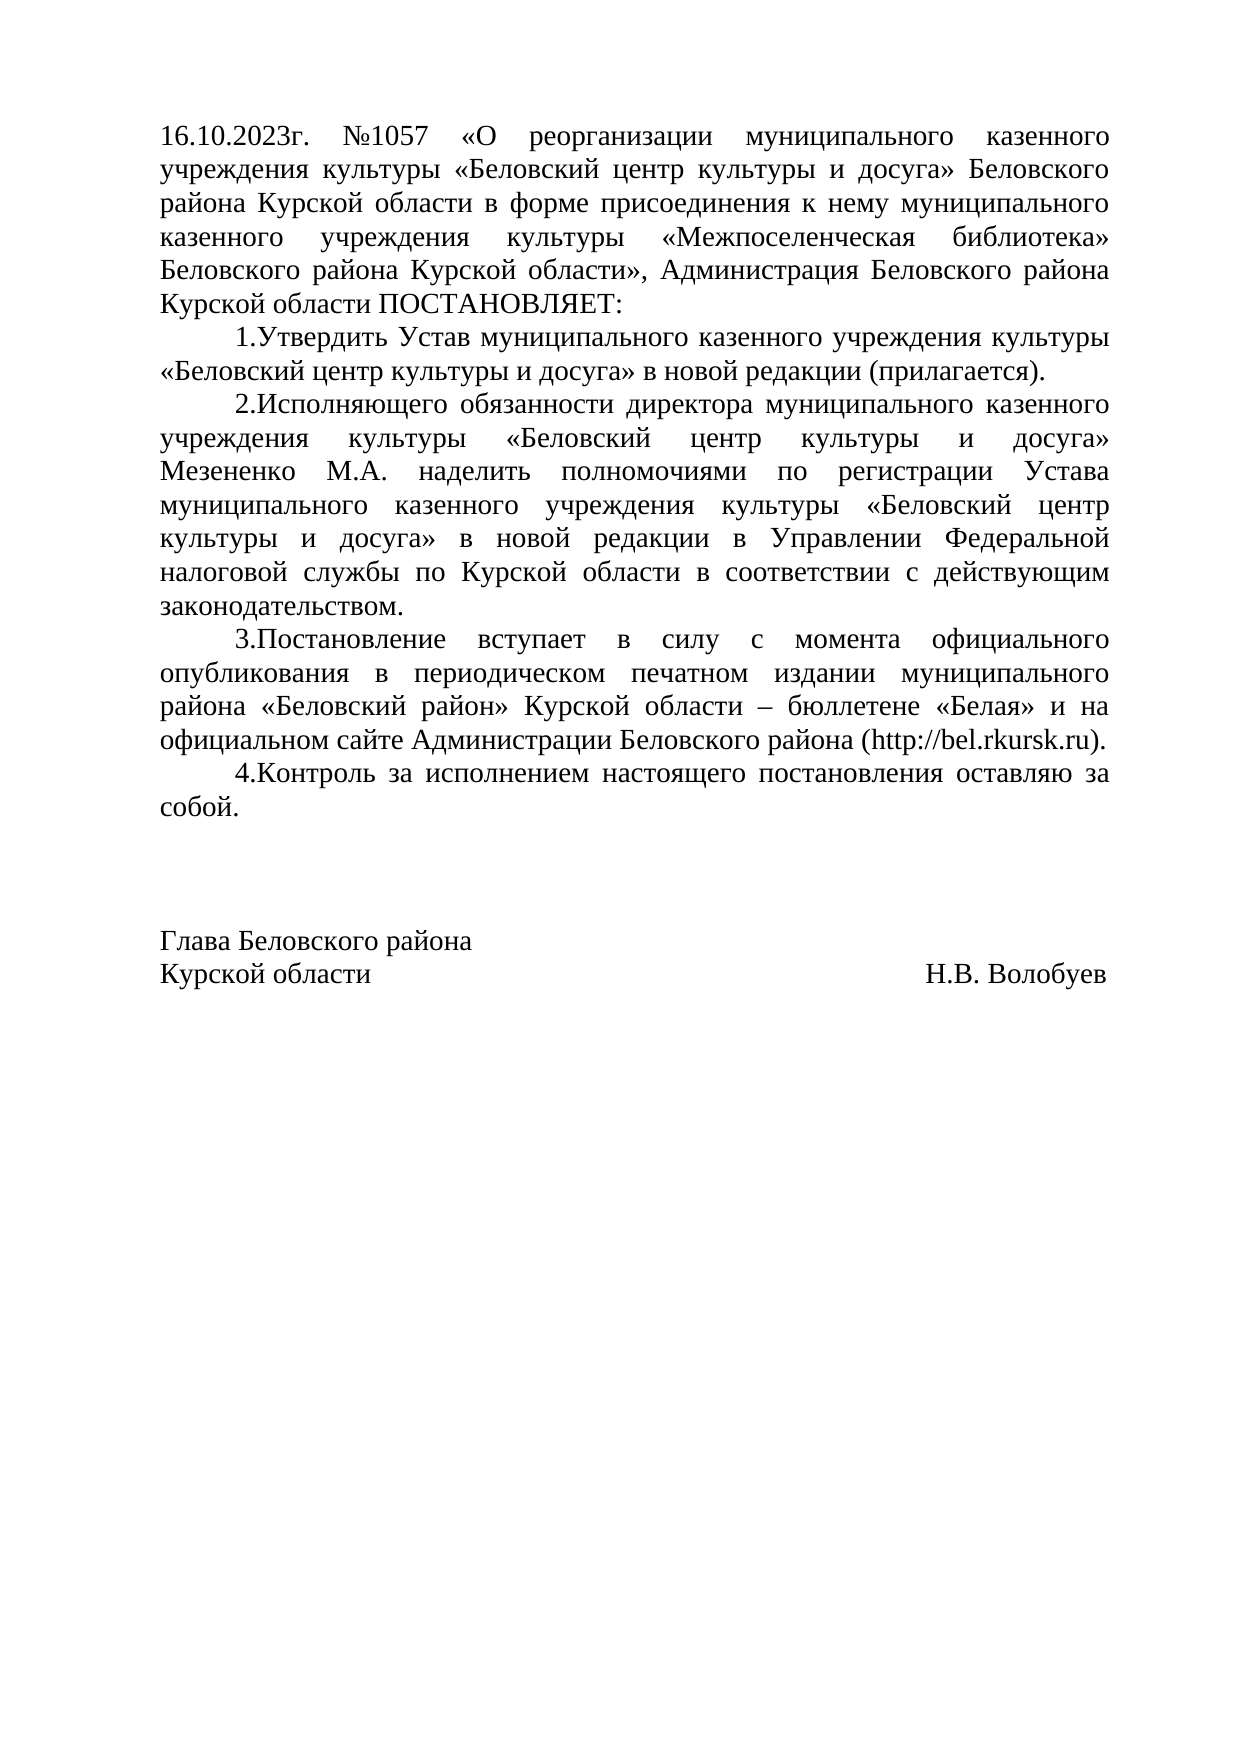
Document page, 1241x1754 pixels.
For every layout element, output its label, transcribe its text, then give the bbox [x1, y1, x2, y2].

text 2.Исполняющего обязанности директора муниципального казенного учреждения культуры «Беловский центр культуры и досуга» Мезененко М.А. наделить полномочиями по регистрации Устава муниципального казенного учреждения культуры «Беловский центр культуры и досуга» в новой редакции в Управлении Федеральной налоговой службы по Курской области в соответствии с действующим законодательством. [159, 386, 1110, 621]
text Курской области Н.В. Волобуев [159, 957, 1110, 990]
text 3.Постановление вступает в силу с момента официального опубликования в периодическом печатном издании муниципального района «Беловский район» Курской области – бюллетене «Белая» и на официальном сайте Администрации Беловского района (http://bel.rkursk.ru). [159, 621, 1110, 755]
text 4.Контроль за исполнением настоящего постановления оставляю за собой. [159, 755, 1110, 822]
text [159, 118, 1110, 319]
text 1.Утвердить Устав муниципального казенного учреждения культуры «Беловский центр культуры и досуга» в новой редакции (прилагается). [159, 319, 1110, 386]
text Глава Беловского района [159, 923, 1110, 957]
